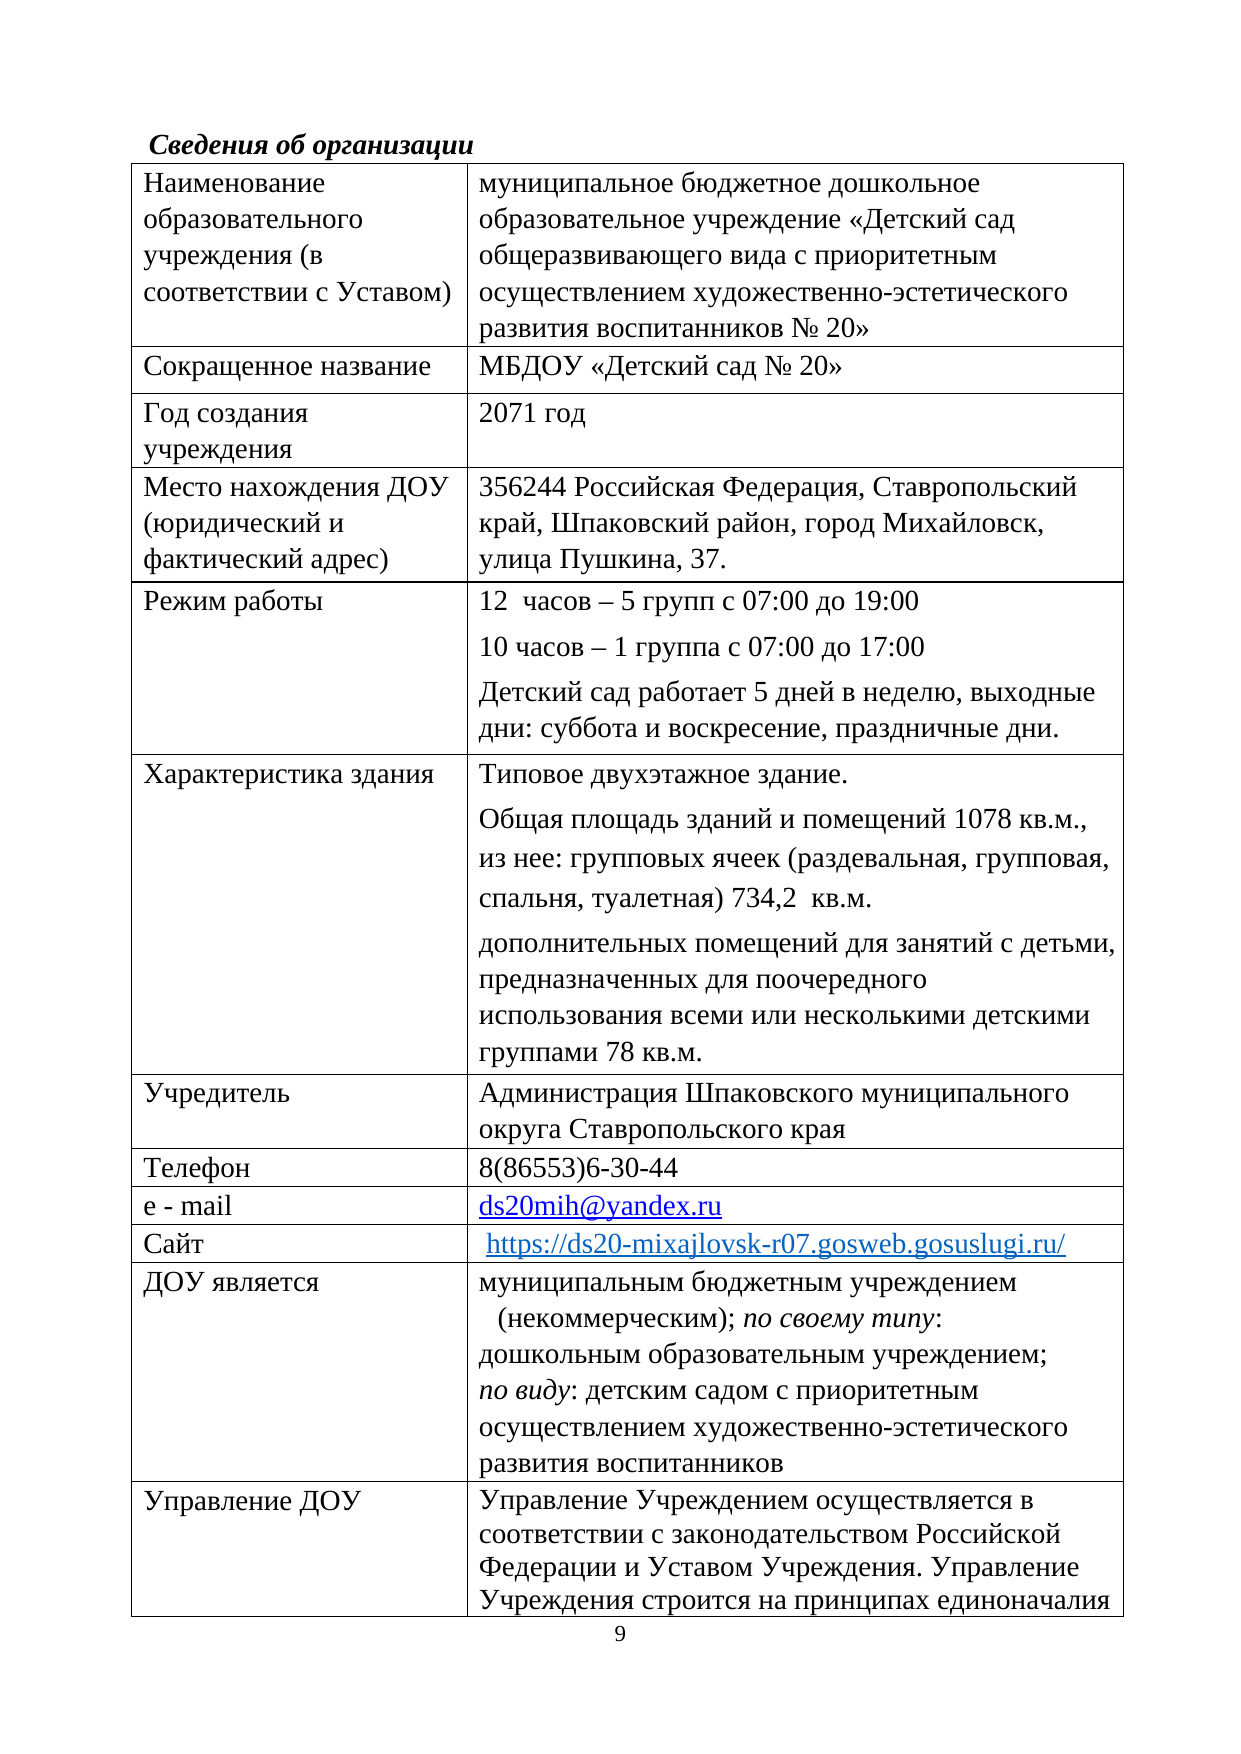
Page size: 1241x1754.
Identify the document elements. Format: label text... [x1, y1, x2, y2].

table_cell Сайт [132, 1225, 467, 1262]
table_cell 2071 год [468, 394, 1123, 467]
table_cell https://ds20-mixajlovsk-r07.gosweb.gosuslugi.ru/ [468, 1225, 1123, 1262]
table_header муниципальное бюджетное дошкольное образовательное учреждение «Детский сад общеразвивающего вида с приоритетным осуществлением художественно-эстетического развития воспитанников № 20» [468, 164, 1123, 346]
table_cell ДОУ является [132, 1263, 467, 1481]
table_cell 8(86553)6-30-44 [468, 1149, 1123, 1186]
table_cell муниципальным бюджетным учреждением (некоммерческим); по своему типу: дошкольным образовательным учреждением; по виду: детским садом с приоритетным осуществлением художественно-эстетического развития воспитанников [468, 1263, 1123, 1481]
table_cell ds20mih@yandex.ru [468, 1187, 1123, 1224]
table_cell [468, 1482, 1123, 1616]
table_cell 12 часов – 5 групп с 07:00 до 19:00 10 часов – 1 группа с 07:00 до 17:00 Детский сад работает 5 дней в неделю, выходные дни: суббота и воскресение, праздничные дни. [468, 583, 1123, 754]
table_cell Год создания учреждения [132, 394, 467, 467]
table_cell e - mail [132, 1187, 467, 1224]
table_cell Учредитель [132, 1075, 467, 1148]
table_cell Место нахождения ДОУ (юридический и фактический адрес) [132, 468, 467, 581]
table_cell Администрация Шпаковского муниципального округа Ставропольского края [468, 1075, 1123, 1148]
table_cell Управление ДОУ [132, 1482, 467, 1616]
table_cell Характеристика здания [132, 755, 467, 1073]
table_cell Сокращенное название [132, 347, 467, 393]
table_cell МБДОУ «Детский сад № 20» [468, 347, 1123, 393]
table_cell Режим работы [132, 583, 467, 754]
table_header Наименование образовательного учреждения (в соответствии с Уставом) [132, 164, 467, 346]
table_cell 356244 Российская Федерация, Ставропольский край, Шпаковский район, город Михайловск, улица Пушкина, 37. [468, 468, 1123, 581]
subtitle Сведения об организации [148, 127, 1143, 161]
table_cell Телефон [132, 1149, 467, 1186]
table_cell Типовое двухэтажное здание. Общая площадь зданий и помещений 1078 кв.м., из нее: групповых ячеек (раздевальная, групповая, спальня, туалетная) 734,2 кв.м. дополнительных помещений для занятий с детьми, предназначенных для поочередного использования всеми или несколькими детскими группами 78 кв.м. [468, 755, 1123, 1073]
